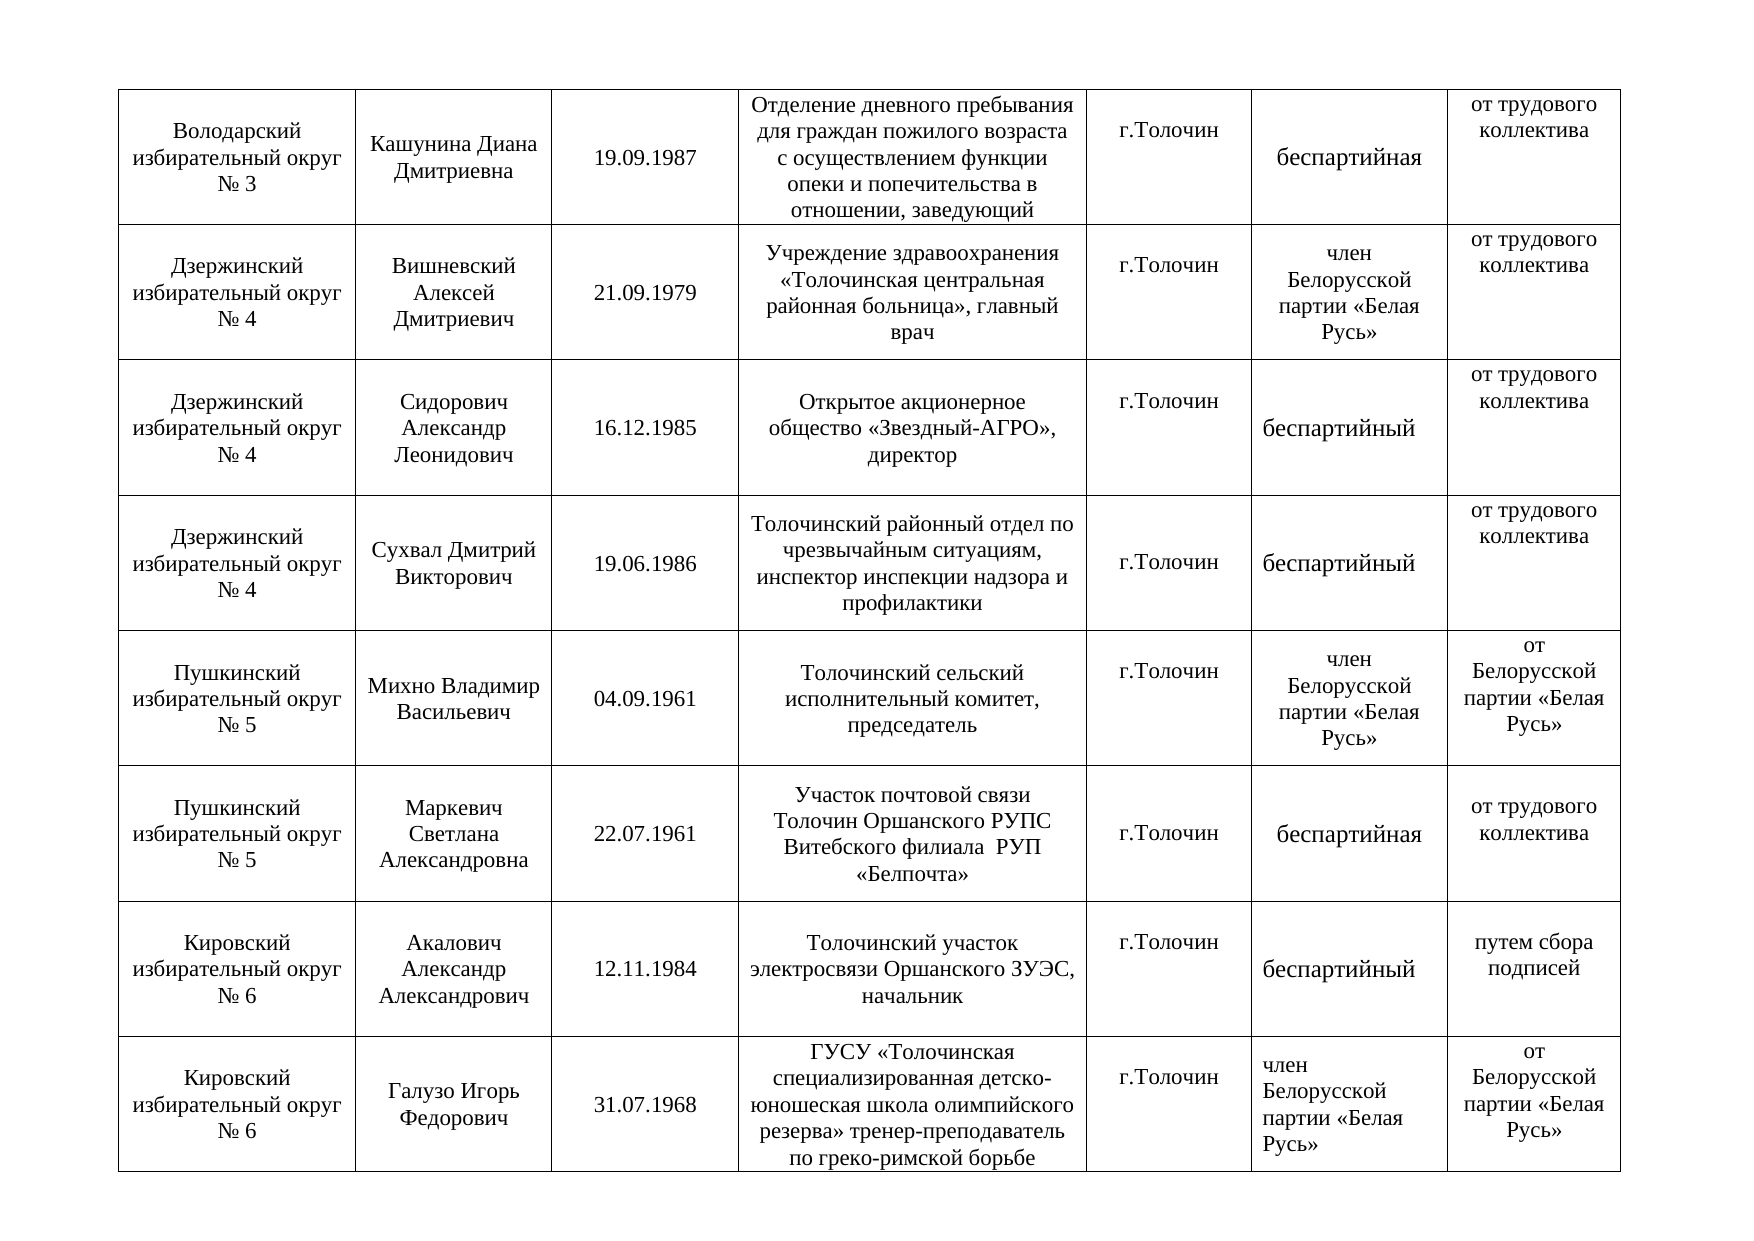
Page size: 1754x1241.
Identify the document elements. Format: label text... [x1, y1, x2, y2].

table_cell от трудового коллектива [1448, 496, 1620, 630]
table_cell от Белорусской партии «Белая Русь» [1448, 1037, 1620, 1171]
table_cell Сухвал Дмитрий Викторович [356, 496, 551, 630]
table_cell Толочинский участок электросвязи Оршанского ЗУЭС, начальник [739, 902, 1086, 1036]
table_cell 19.06.1986 [552, 496, 738, 630]
table_cell Кировский избирательный округ № 6 [119, 1037, 355, 1171]
table_cell Сидорович Александр Леонидович [356, 360, 551, 494]
table_cell 12.11.1984 [552, 902, 738, 1036]
table_cell г.Толочин [1087, 225, 1251, 359]
table_cell г.Толочин [1087, 360, 1251, 494]
table_cell г.Толочин [1087, 902, 1251, 1036]
table_cell от трудового коллектива [1448, 90, 1620, 224]
table_cell беспартийная [1252, 90, 1447, 224]
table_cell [1252, 1037, 1447, 1171]
table_cell г.Толочин [1087, 496, 1251, 630]
table_cell член Белорусской партии «Белая Русь» [1252, 225, 1447, 359]
table_cell от трудового коллектива [1448, 766, 1620, 901]
table_cell беспартийный [1252, 902, 1447, 1036]
table_cell от трудового коллектива [1448, 360, 1620, 494]
table_cell 19.09.1987 [552, 90, 738, 224]
table_cell Участок почтовой связи Толочин Оршанского РУПС Витебского филиала РУП «Белпочта» [739, 766, 1086, 901]
table_cell Кировский избирательный округ № 6 [119, 902, 355, 1036]
table_cell беспартийный [1252, 360, 1447, 494]
table_cell от трудового коллектива [1448, 225, 1620, 359]
table_cell г.Толочин [1087, 766, 1251, 901]
table_cell Открытое акционерное общество «Звездный-АГРО», директор [739, 360, 1086, 494]
table_cell беспартийный [1252, 496, 1447, 630]
table_cell Отделение дневного пребывания для граждан пожилого возраста с осуществлением функции опеки и попечительства в отношении, заведующий [739, 90, 1086, 224]
table_cell 16.12.1985 [552, 360, 738, 494]
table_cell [119, 90, 355, 224]
table_cell 21.09.1979 [552, 225, 738, 359]
table_cell Маркевич Светлана Александровна [356, 766, 551, 901]
table_cell Толочинский сельский исполнительный комитет, председатель [739, 631, 1086, 765]
table_cell г.Толочин [1087, 1037, 1251, 1171]
table_cell 04.09.1961 [552, 631, 738, 765]
table_cell Дзержинский избирательный округ № 4 [119, 225, 355, 359]
table_cell 31.07.1968 [552, 1037, 738, 1171]
table_cell Дзержинский избирательный округ № 4 [119, 496, 355, 630]
table_cell Толочинский районный отдел по чрезвычайным ситуациям, инспектор инспекции надзора и профилактики [739, 496, 1086, 630]
table_cell г.Толочин [1087, 90, 1251, 224]
table_cell Кашунина Диана Дмитриевна [356, 90, 551, 224]
table_cell Вишневский Алексей Дмитриевич [356, 225, 551, 359]
table_cell Дзержинский избирательный округ № 4 [119, 360, 355, 494]
table_cell 22.07.1961 [552, 766, 738, 901]
table_cell Учреждение здравоохранения «Толочинская центральная районная больница», главный врач [739, 225, 1086, 359]
table_cell член Белорусской партии «Белая Русь» [1252, 631, 1447, 765]
table_cell беспартийная [1252, 766, 1447, 901]
table_cell Пушкинский избирательный округ № 5 [119, 766, 355, 901]
table_cell ГУСУ «Толочинская специализированная детско-юношеская школа олимпийского резерва» тренер-преподаватель по греко-римской борьбе [739, 1037, 1086, 1171]
table_cell Пушкинский избирательный округ № 5 [119, 631, 355, 765]
table_cell от Белорусской партии «Белая Русь» [1448, 631, 1620, 765]
table_cell путем сбора подписей [1448, 902, 1620, 1036]
table_cell Михно Владимир Васильевич [356, 631, 551, 765]
table_cell г.Толочин [1087, 631, 1251, 765]
table_cell Галузо Игорь Федорович [356, 1037, 551, 1171]
table_cell Акалович Александр Александрович [356, 902, 551, 1036]
